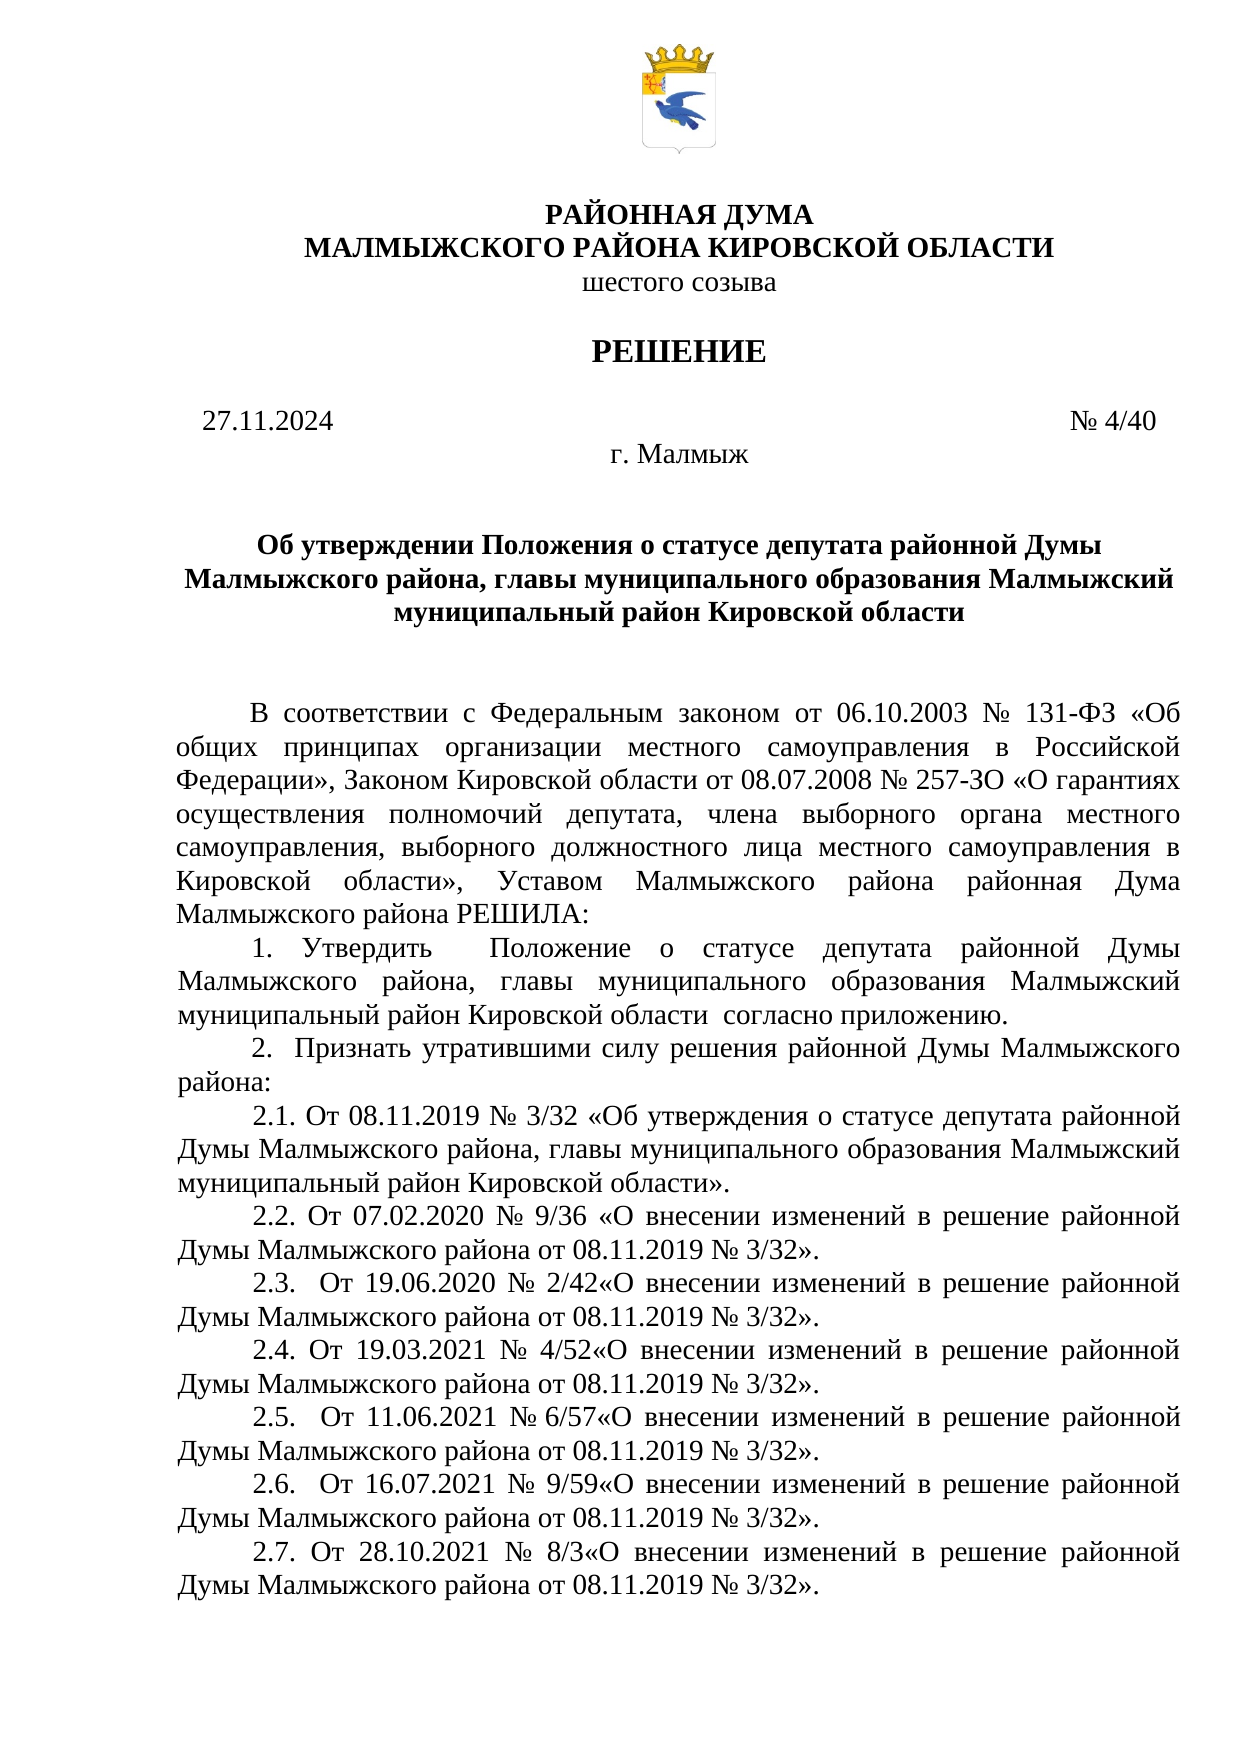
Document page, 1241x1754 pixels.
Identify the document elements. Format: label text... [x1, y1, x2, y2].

text 2.2. От 07.02.2020 № 9/36 «О внесении изменений в решение районной Думы Малмыжского района от 08.11.2019 № 3/32». [177, 1198, 1181, 1265]
text 2.7. От 28.10.2021 № 8/3«О внесении изменений в решение районной Думы Малмыжского района от 08.11.2019 № 3/32». [177, 1534, 1181, 1601]
text Об утверждении Положения о статусе депутата районной Думы Малмыжского района, главы муниципального образования Малмыжский муниципальный район Кировской области [177, 527, 1181, 628]
text шестого созыва [177, 264, 1181, 297]
text 1. Утвердить Положение о статусе депутата районной Думы Малмыжского района, главы муниципального образования Малмыжский муниципальный район Кировской области согласно приложению. [177, 930, 1181, 1031]
text 27.11.2024 № 4/40 [177, 403, 1181, 436]
picture [642, 44, 716, 154]
text г. Малмыж [177, 436, 1181, 470]
text 2.1. От 08.11.2019 № 3/32 «Об утверждения о статусе депутата районной Думы Малмыжского района, главы муниципального образования Малмыжский муниципальный район Кировской области». [177, 1098, 1181, 1198]
text 2.5. От 11.06.2021 № 6/57«О внесении изменений в решение районной Думы Малмыжского района от 08.11.2019 № 3/32». [177, 1399, 1181, 1467]
text 2.3. От 19.06.2020 № 2/42«О внесении изменений в решение районной Думы Малмыжского района от 08.11.2019 № 3/32». [177, 1265, 1181, 1332]
text В соответствии с Федеральным законом от 06.10.2003 № 131-ФЗ «Об общих принципах организации местного самоуправления в Российской Федерации», Законом Кировской области от 08.07.2008 № 257-ЗО «О гарантиях осуществления полномочий депутата, члена выборного органа местного самоуправления, выборного должностного лица местного самоуправления в Кировской области», Уставом Малмыжского района районная Дума Малмыжского района РЕШИЛА: [176, 695, 1181, 930]
text РАЙОННАЯ ДУМА [177, 197, 1181, 230]
text 2.6. От 16.07.2021 № 9/59«О внесении изменений в решение районной Думы Малмыжского района от 08.11.2019 № 3/32». [177, 1467, 1181, 1534]
text 2. Признать утратившими силу решения районной Думы Малмыжского района: [177, 1031, 1181, 1098]
text МАЛМЫЖСКОГО РАЙОНА КИРОВСКОЙ ОБЛАСТИ [177, 230, 1181, 264]
text РЕШЕНИЕ [177, 331, 1181, 369]
text 2.4. От 19.03.2021 № 4/52«О внесении изменений в решение районной Думы Малмыжского района от 08.11.2019 № 3/32». [177, 1332, 1181, 1399]
